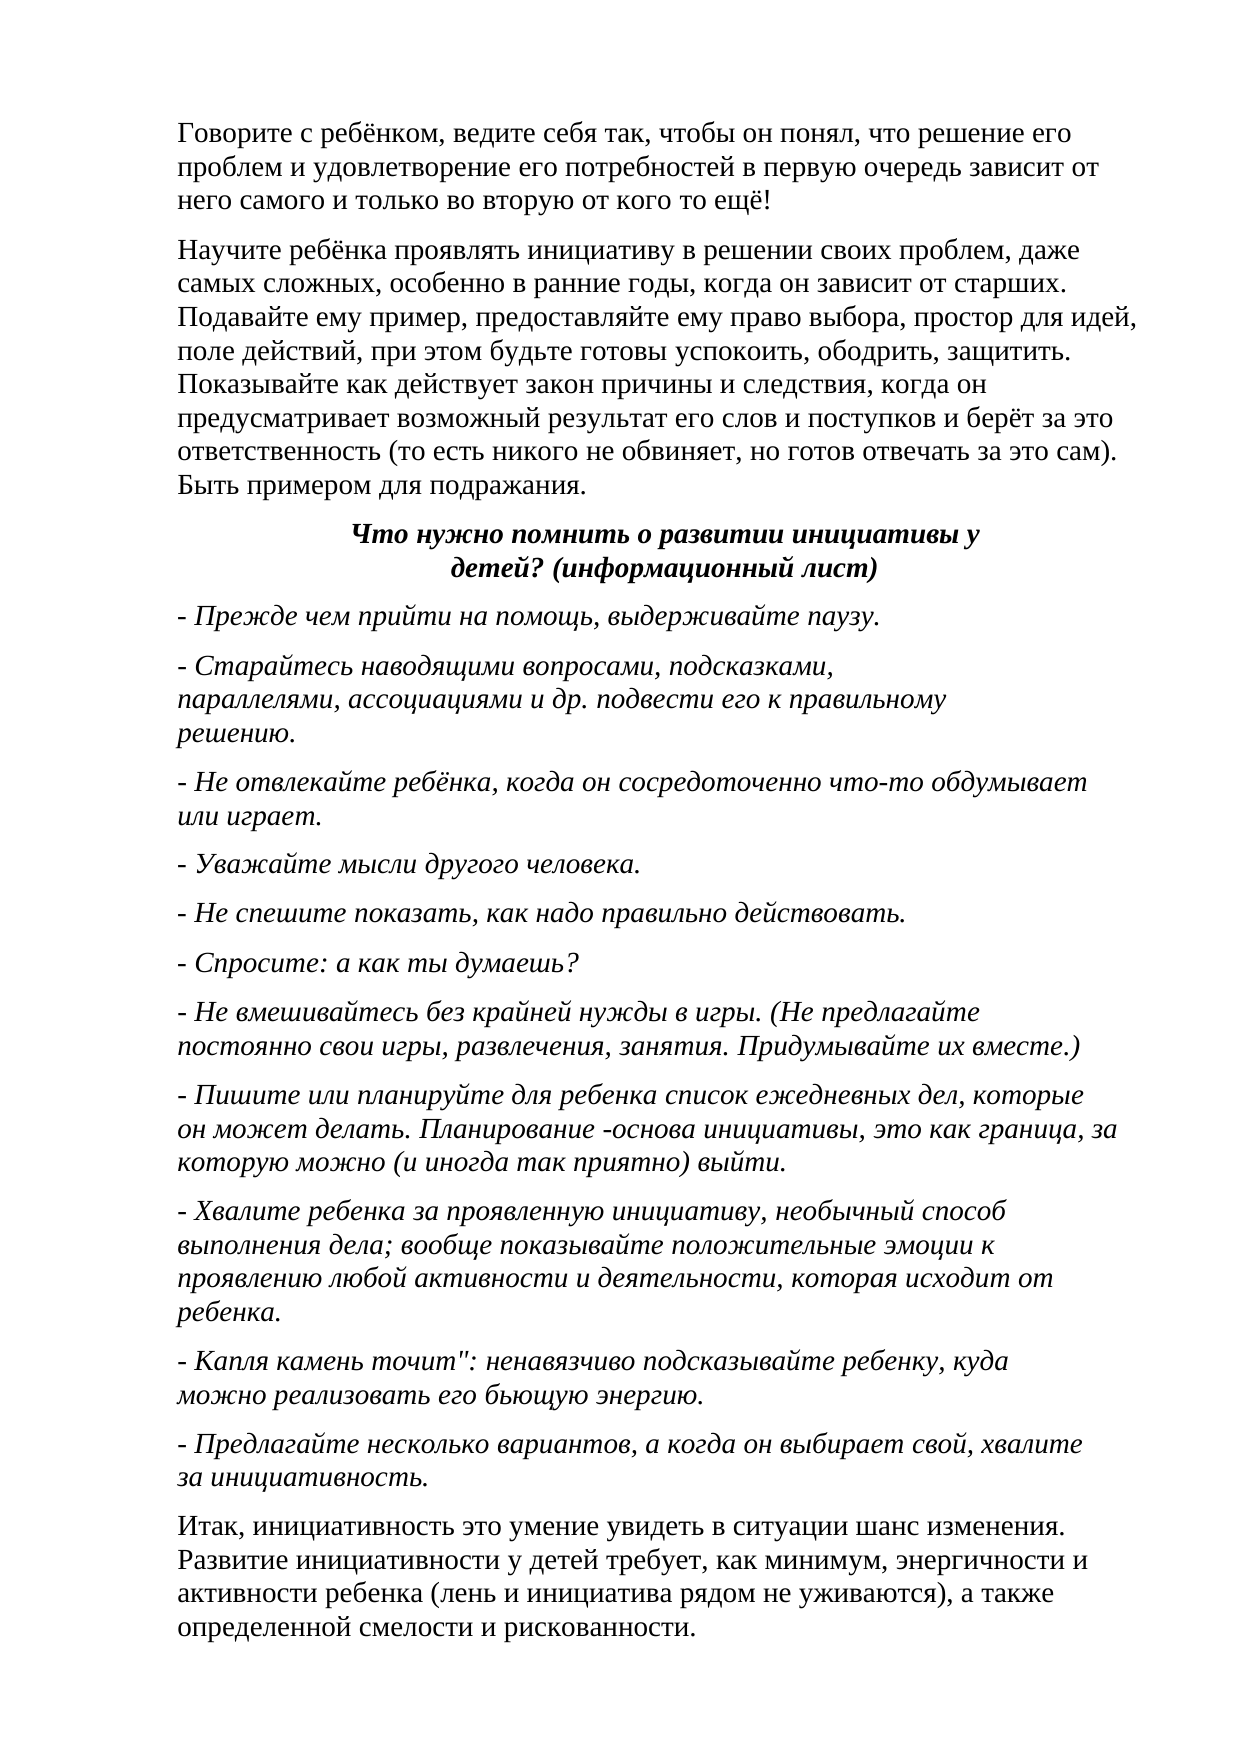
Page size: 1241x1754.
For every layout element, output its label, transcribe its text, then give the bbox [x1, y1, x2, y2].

list Уважайте мысли другого человека. [177, 847, 1161, 880]
text которую можно (и иногда так приятно) выйти. [177, 1144, 1161, 1178]
list Прежде чем прийти на помощь, выдерживайте паузу. [177, 598, 1161, 632]
text Показывайте как действует закон причины и следствия, когда он предусматривает возможный результат его слов и поступков и берёт за это ответственность (то есть никого не обвиняет, но готов отвечать за это сам). Быть примером для подражания. [177, 366, 1128, 500]
text Научите ребёнка проявлять инициативу в решении своих проблем, даже самых сложных, особенно в ранние годы, когда он зависит от старших. Подавайте ему пример, предоставляйте ему право выбора, простор для идей, поле действий, при этом будьте готовы успокоить, ободрить, защитить. [177, 232, 1139, 366]
subtitle Что нужно помнить о развитии инициативы у детей? (информационный лист) [349, 516, 1022, 583]
text Итак, инициативность это умение увидеть в ситуации шанс изменения. Развитие инициативности у детей требует, как минимум, энергичности и активности ребенка (лень и инициатива рядом не уживаются), а также определенной смелости и рискованности. [177, 1508, 1128, 1643]
list Не спешите показать, как надо правильно действовать. [177, 896, 1161, 929]
list Капля камень точит": ненавязчиво подсказывайте ребенку, куда можно реализовать его бьющую энергию. [177, 1343, 1104, 1410]
list Пишите или планируйте для ребенка список ежедневных дел, которые он может делать. Планирование -основа инициативы, это как граница, за [177, 1077, 1119, 1144]
text Говорите с ребёнком, ведите себя так, чтобы он понял, что решение его проблем и удовлетворение его потребностей в первую очередь зависит от него самого и только во вторую от кого то ещё! [177, 115, 1110, 216]
list Не отвлекайте ребёнка, когда он сосредоточенно что-то обдумывает или играет. [177, 764, 1137, 831]
list Старайтесь наводящими вопросами, подсказками, параллелями, ассоциациями и др. подвести его к правильному решению. [177, 648, 1004, 748]
list Хвалите ребенка за проявленную инициативу, необычный способ выполнения дела; вообще показывайте положительные эмоции к проявлению любой активности и деятельности, которая исходит от ребенка. [177, 1193, 1146, 1327]
list Не вмешивайтесь без крайней нужды в игры. (Не предлагайте постоянно свои игры, развлечения, занятия. Придумывайте их вместе.) [177, 994, 1121, 1061]
list Предлагайте несколько вариантов, а когда он выбирает свой, хвалите за инициативность. [177, 1426, 1115, 1493]
list Спросите: а как ты думаешь? [177, 945, 1161, 979]
